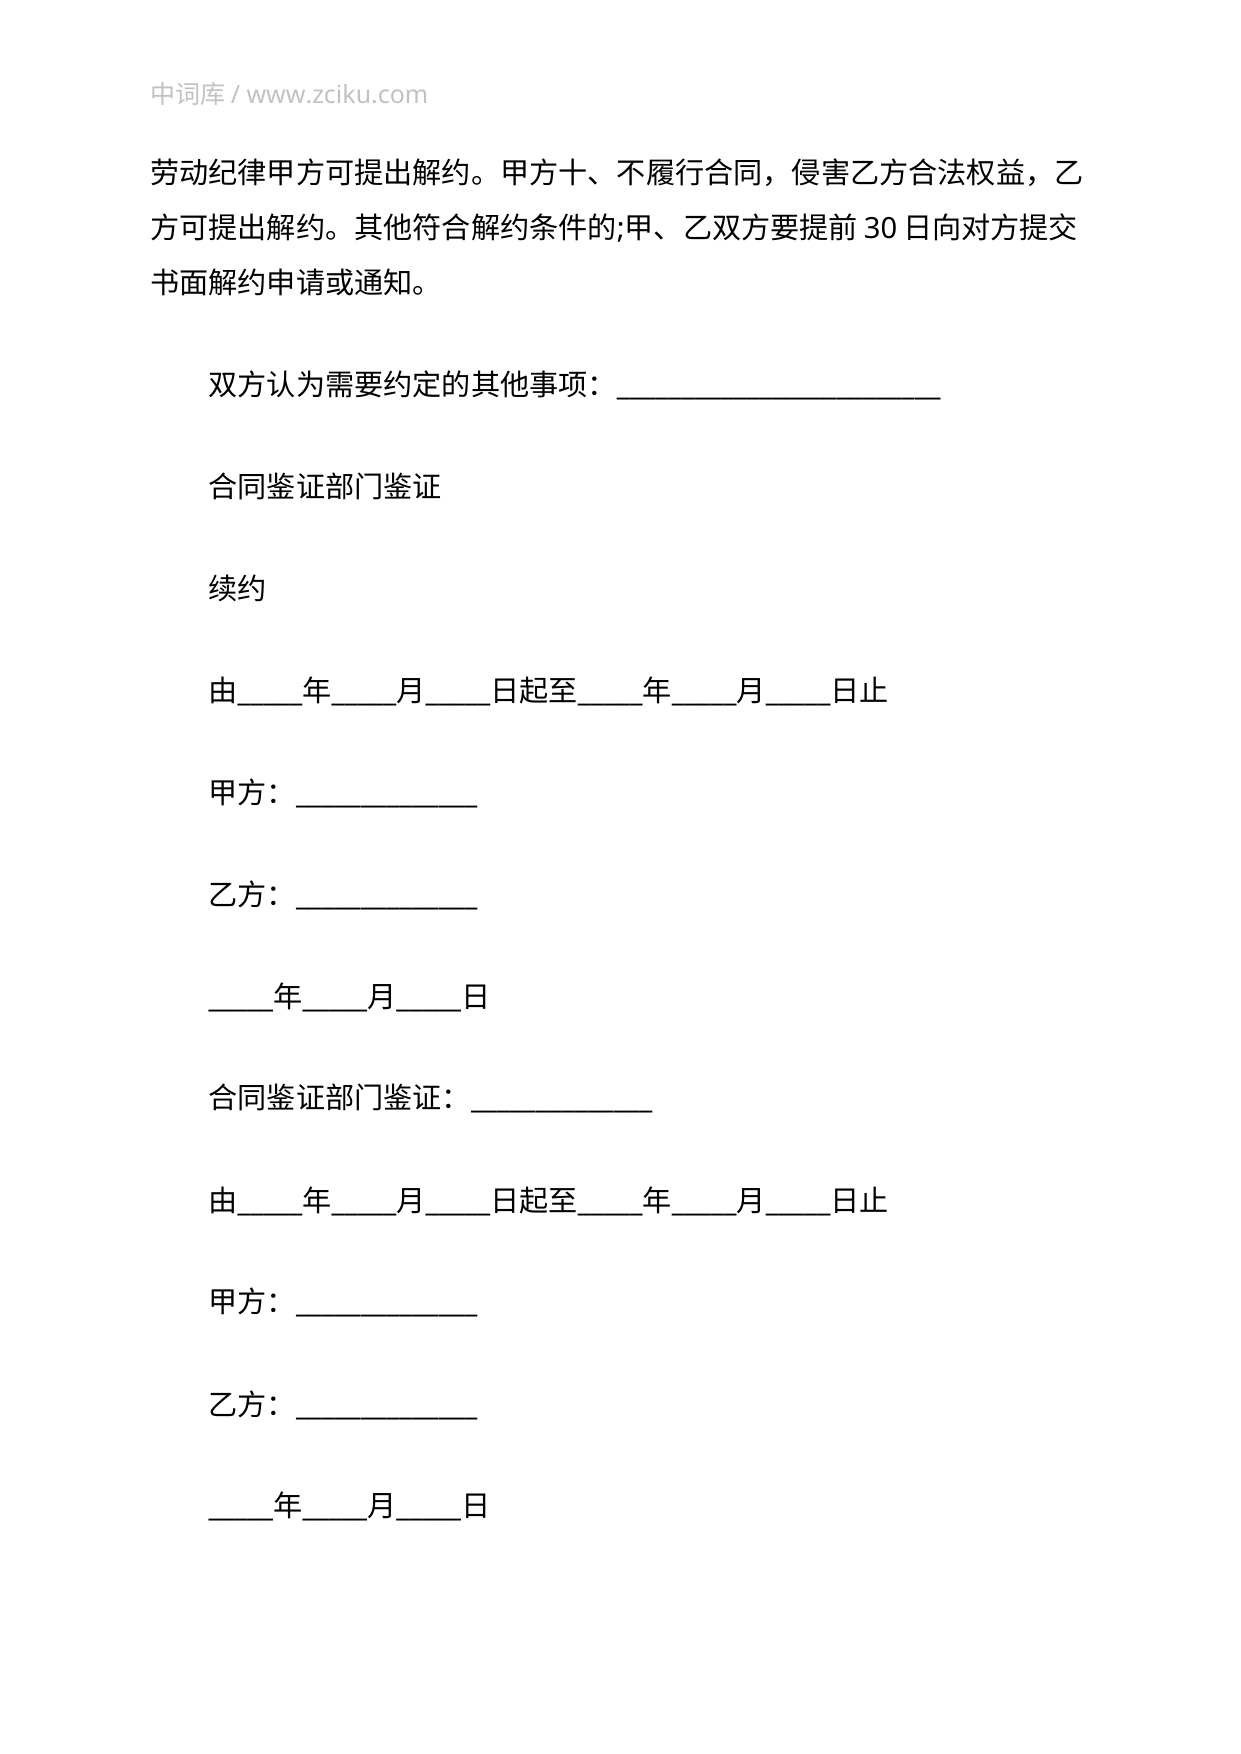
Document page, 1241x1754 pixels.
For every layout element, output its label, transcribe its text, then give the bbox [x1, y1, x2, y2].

text 合同鉴证部门鉴证 [150, 464, 1090, 506]
text 由_____年_____月_____日起至_____年_____月_____日止 [150, 1177, 1090, 1219]
text _____年_____月_____日 [150, 973, 1090, 1016]
text 乙方：______________ [150, 1381, 1090, 1423]
text 双方认为需要约定的其他事项：_________________________ [150, 362, 1090, 404]
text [150, 150, 1090, 302]
text 乙方：______________ [150, 871, 1090, 913]
text 合同鉴证部门鉴证：______________ [150, 1075, 1090, 1117]
text 由_____年_____月_____日起至_____年_____月_____日止 [150, 667, 1090, 709]
text 续约 [150, 565, 1090, 608]
text 甲方：______________ [150, 769, 1090, 812]
text _____年_____月_____日 [150, 1483, 1090, 1525]
text 甲方：______________ [150, 1279, 1090, 1321]
